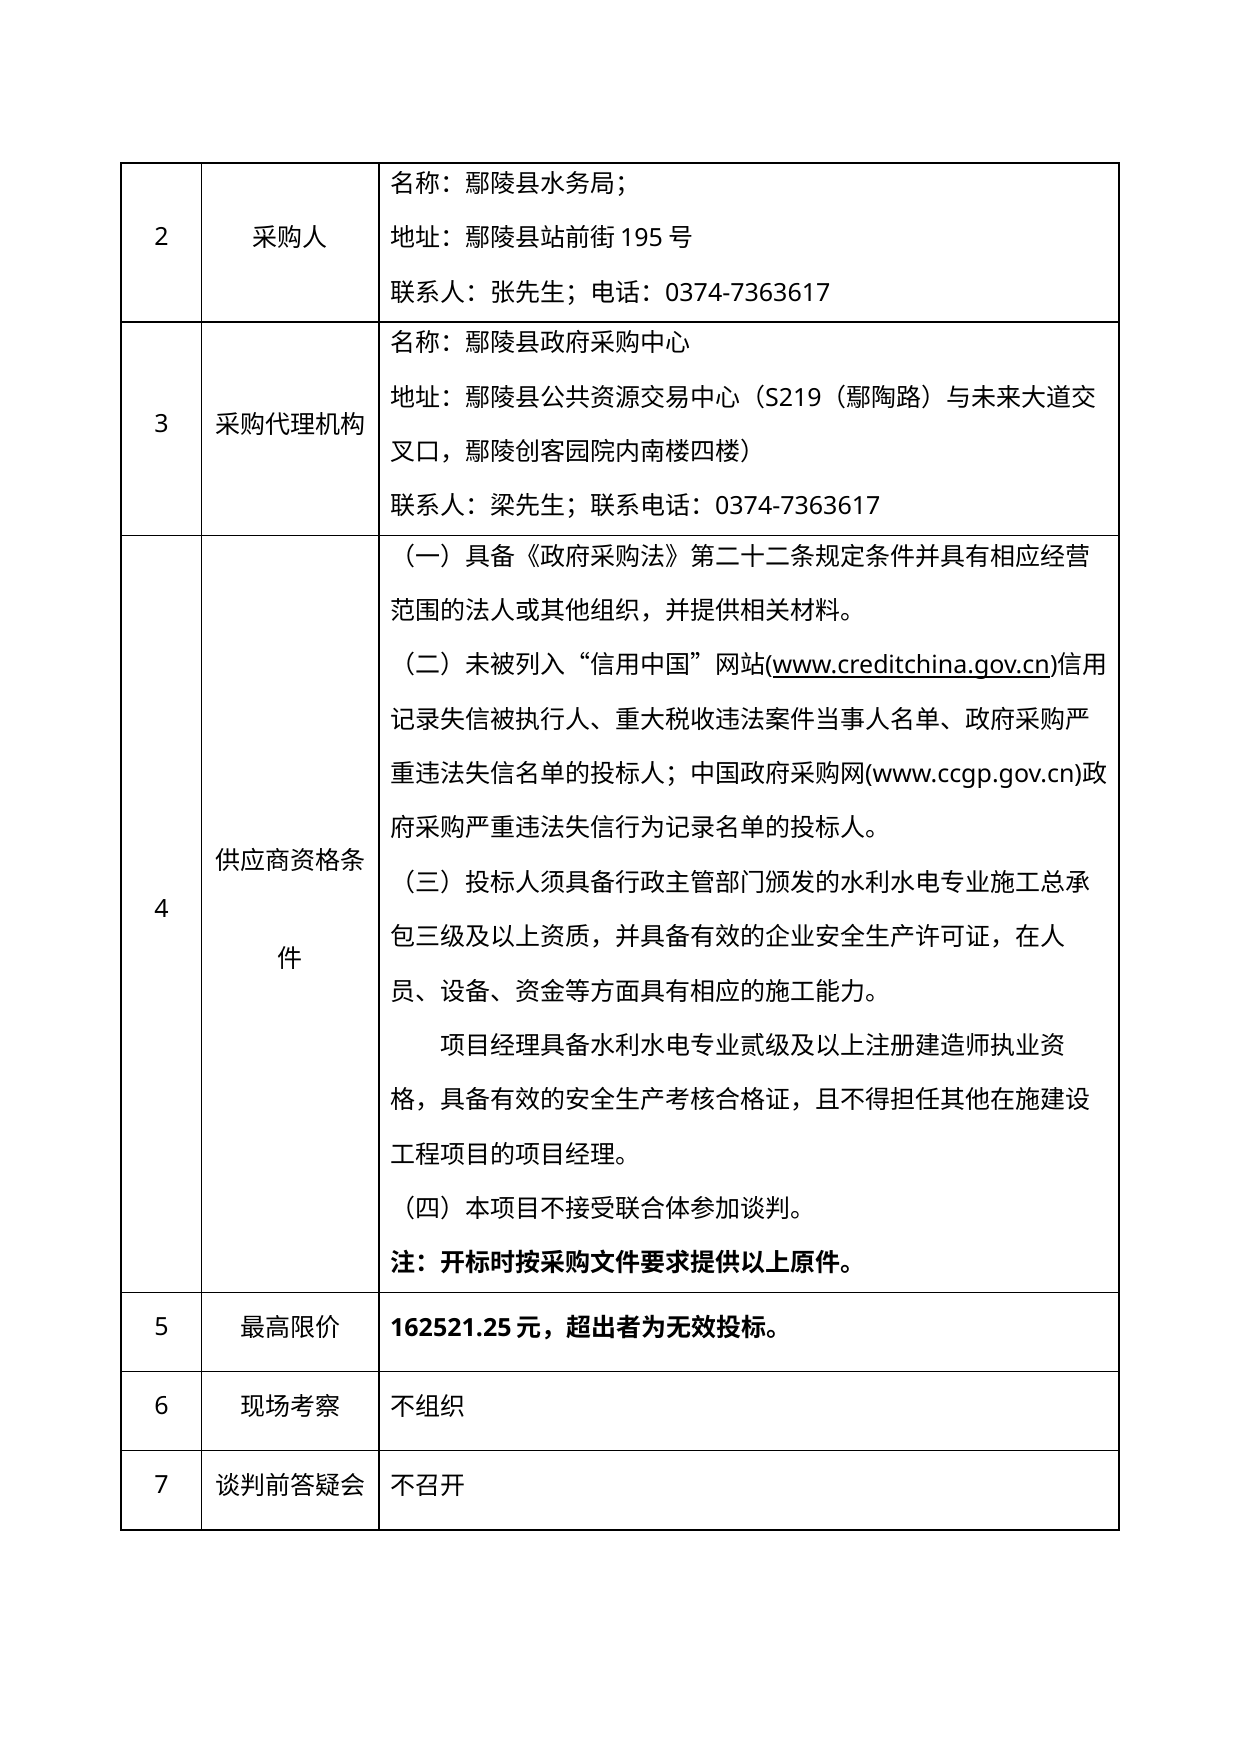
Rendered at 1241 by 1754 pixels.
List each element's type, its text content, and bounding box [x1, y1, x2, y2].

table_cell 3 [122, 323, 201, 534]
table_cell （一）具备《政府采购法》第二十二条规定条件并具有相应经营范围的法人或其他组织，并提供相关材料。 （二）未被列入“信用中国”网站(www.creditchina.gov.cn)信用记录失信被执行人、重大税收违法案件当事人名单、政府采购严重违法失信名单的投标人；中国政府采购网(www.ccgp.gov.cn)政府采购严重违法失信行为记录名单的投标人。 （三）投标人须具备行政主管部门颁发的水利水电专业施工总承包三级及以上资质，并具备有效的企业安全生产许可证，在人员、设备、资金等方面具有相应的施工能力。 项目经理具备水利水电专业贰级及以上注册建造师执业资格，具备有效的安全生产考核合格证，且不得担任其他在施建设工程项目的项目经理。 （四）本项目不接受联合体参加谈判。 注：开标时按采购文件要求提供以上原件。 [380, 536, 1118, 1292]
table_cell 名称：鄢陵县政府采购中心 地址：鄢陵县公共资源交易中心（S219（鄢陶路）与未来大道交叉口，鄢陵创客园院内南楼四楼） 联系人：梁先生；联系电话：0374-7363617 [380, 323, 1118, 534]
table_cell 最高限价 [202, 1293, 378, 1371]
table_cell 现场考察 [202, 1372, 378, 1450]
table_cell 4 [122, 536, 201, 1292]
table_cell 5 [122, 1293, 201, 1371]
table_cell 采购代理机构 [202, 323, 378, 534]
table_cell 6 [122, 1372, 201, 1450]
table_cell 不召开 [380, 1451, 1118, 1529]
table_cell 名称：鄢陵县水务局； 地址：鄢陵县站前街195号 联系人：张先生；电话：0374-7363617 [380, 164, 1118, 321]
table_cell 7 [122, 1451, 201, 1529]
table_cell 162521.25元，超出者为无效投标。 [380, 1293, 1118, 1371]
table_cell 2 [122, 164, 201, 321]
table_cell 谈判前答疑会 [202, 1451, 378, 1529]
table_cell 不组织 [380, 1372, 1118, 1450]
table_cell 供应商资格条件 [202, 536, 378, 1292]
table_cell 采购人 [202, 164, 378, 321]
